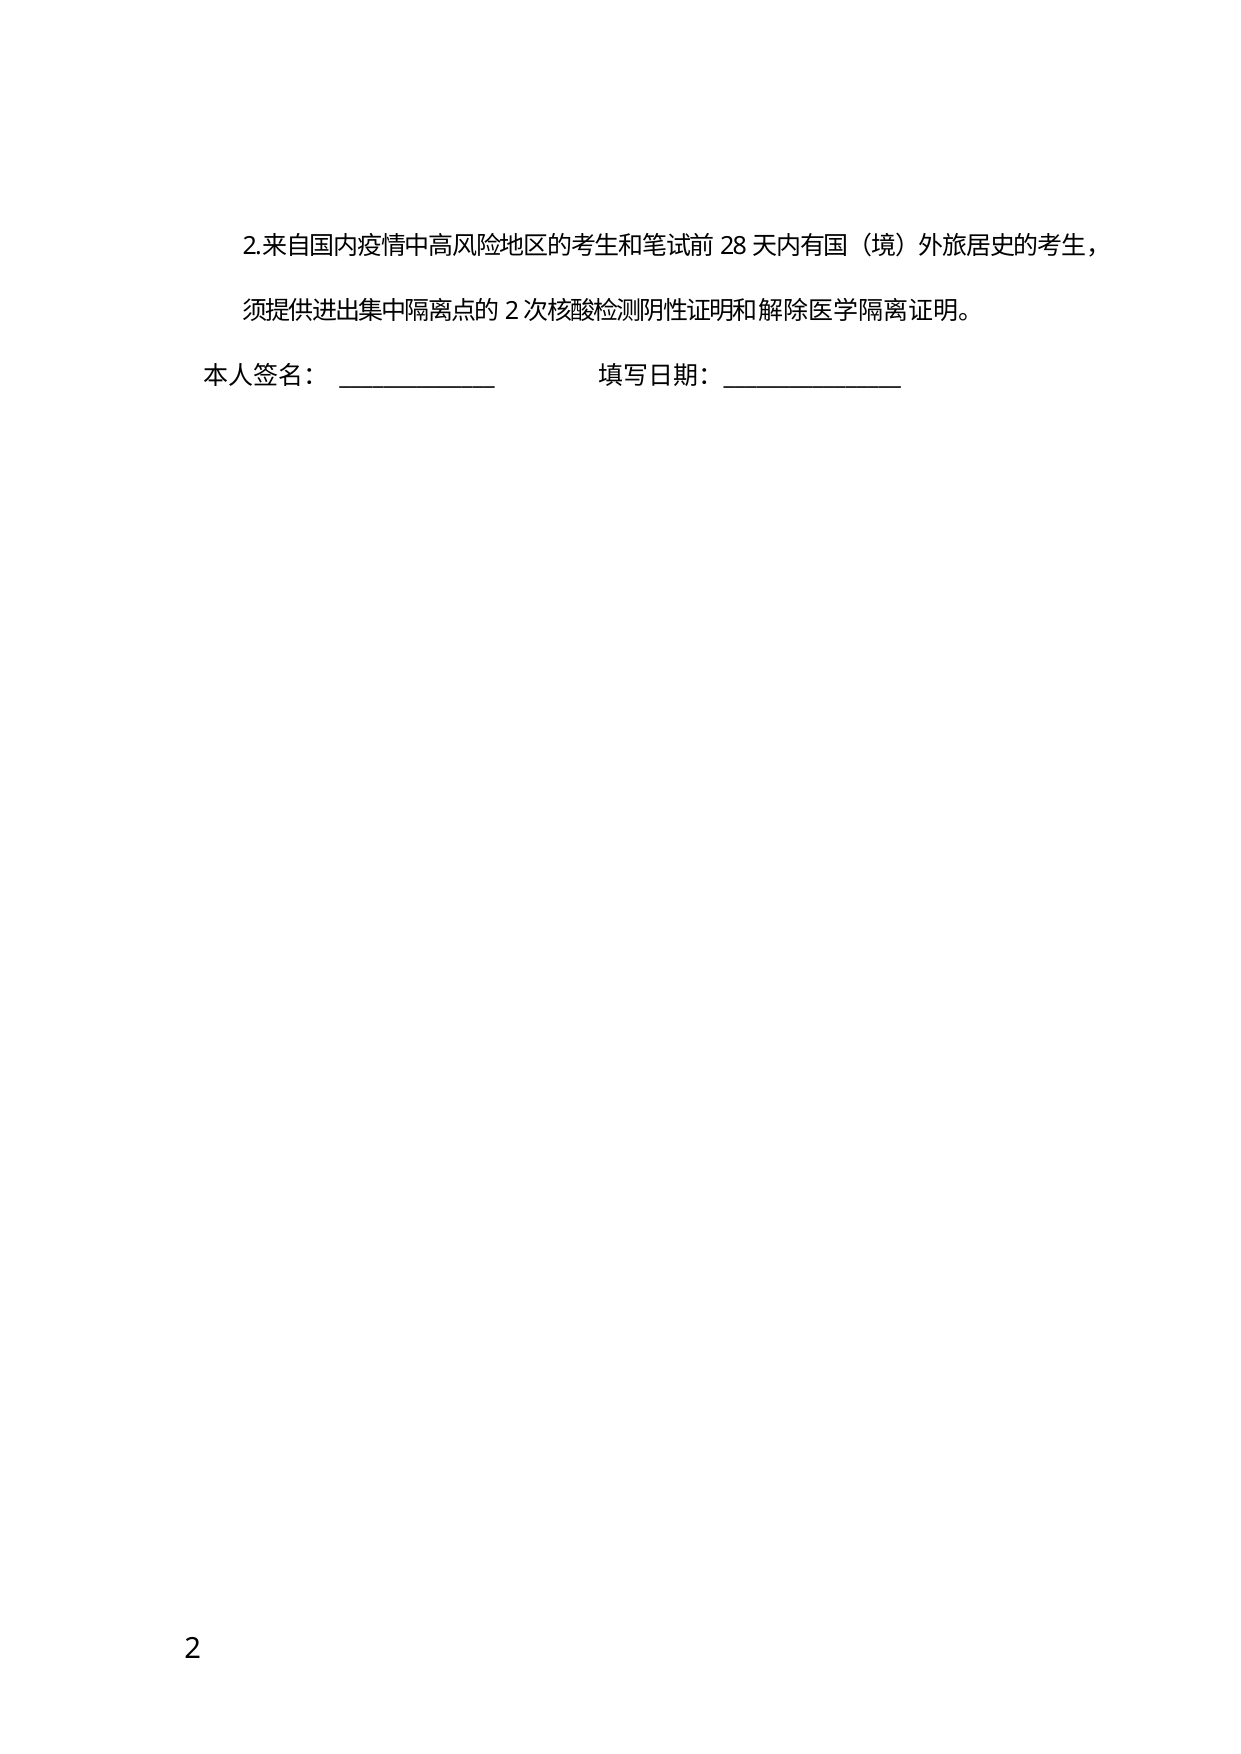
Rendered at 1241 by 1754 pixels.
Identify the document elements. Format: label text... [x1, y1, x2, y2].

text 2.来自国内疫情中高风险地区的考生和笔试前28天内有国（境）外旅居史的考生，须提供进出集中隔离点的2次核酸检测阴性证明和解除医学隔离证明。 [242, 211, 1087, 341]
text 本人签名： ______________ 填写日期：________________ [165, 341, 1087, 406]
